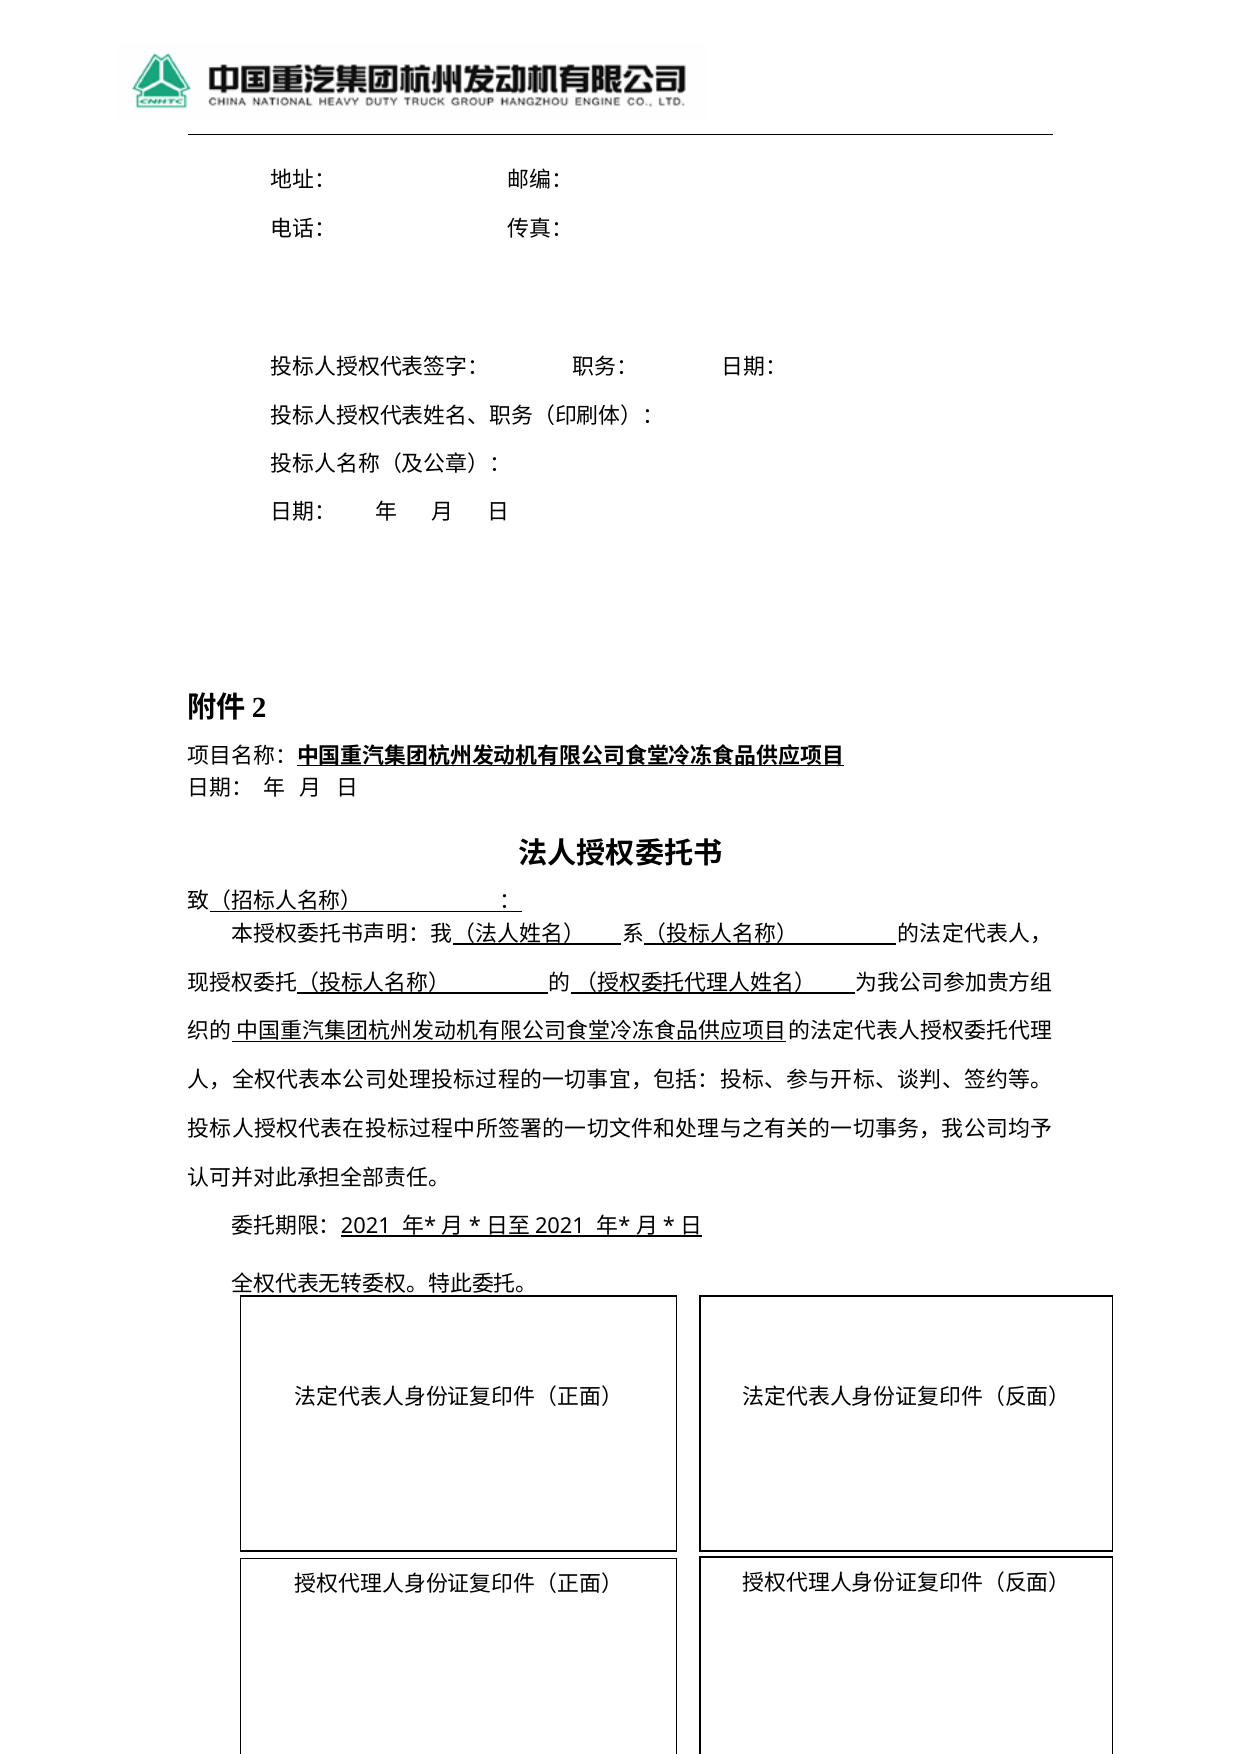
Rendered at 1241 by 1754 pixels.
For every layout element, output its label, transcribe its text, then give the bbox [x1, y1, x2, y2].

text 全权代表无转委权。特此委托。 [187, 1266, 1053, 1297]
text 日期： 年 月 日 [187, 770, 1053, 802]
text 日期： 年 月 日 [270, 494, 1053, 526]
text 本授权委托书声明：我（法人姓名） 系（投标人名称） 的法定代表人，现授权委托（投标人名称） 的 （授权委托代理人姓名） 为我公司参加贵方组织的 中国重汽集团杭州发动机有限公司食堂冷冻食品供应项目的法定代表人授权委托代理人，全权代表本公司处理投标过程的一切事宜，包括：投标、参与开标、谈判、签约等。投标人授权代表在投标过程中所签署的一切文件和处理与之有关的一切事务，我公司均予认可并对此承担全部责任。 [187, 916, 1053, 1192]
text 项目名称：中国重汽集团杭州发动机有限公司食堂冷冻食品供应项目 [187, 737, 1053, 770]
text 投标人授权代表姓名、职务（印刷体）： [270, 397, 1053, 430]
text 法人授权委托书 [187, 818, 1053, 883]
text 委托期限：2021 年* 月 * 日至 2021 年* 月 * 日 [187, 1208, 1053, 1240]
text 投标人授权代表签字： 职务： 日期： [270, 349, 1053, 381]
text 地址： 邮编： [270, 162, 1053, 194]
text 附件2 [187, 672, 1053, 737]
text 致（招标人名称） ： [187, 883, 1053, 916]
text 投标人名称（及公章）： [270, 446, 1053, 478]
picture [116, 43, 708, 122]
text 电话： 传真： [270, 210, 1053, 243]
